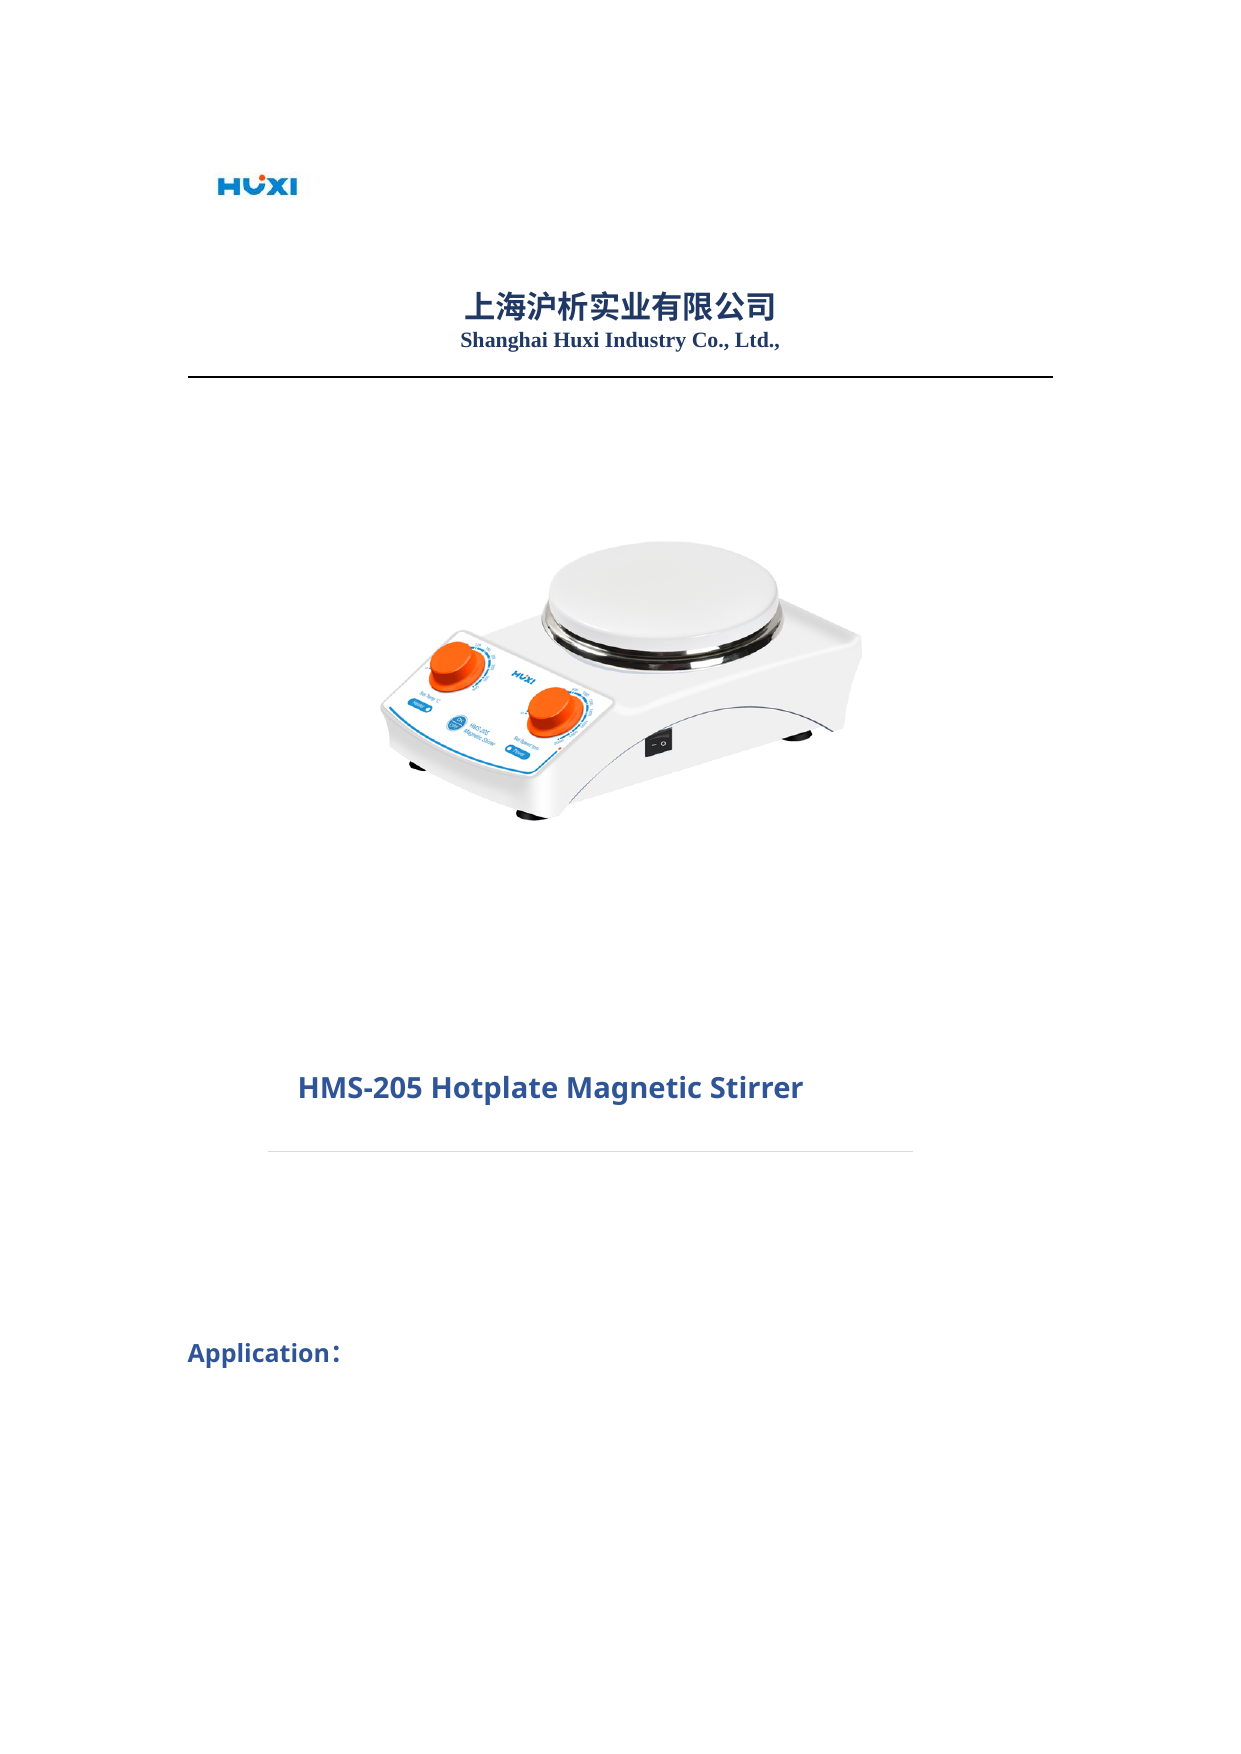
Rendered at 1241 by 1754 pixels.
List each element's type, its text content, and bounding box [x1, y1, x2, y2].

text Application： [187, 1319, 1053, 1384]
picture [321, 390, 919, 989]
picture [187, 117, 323, 253]
